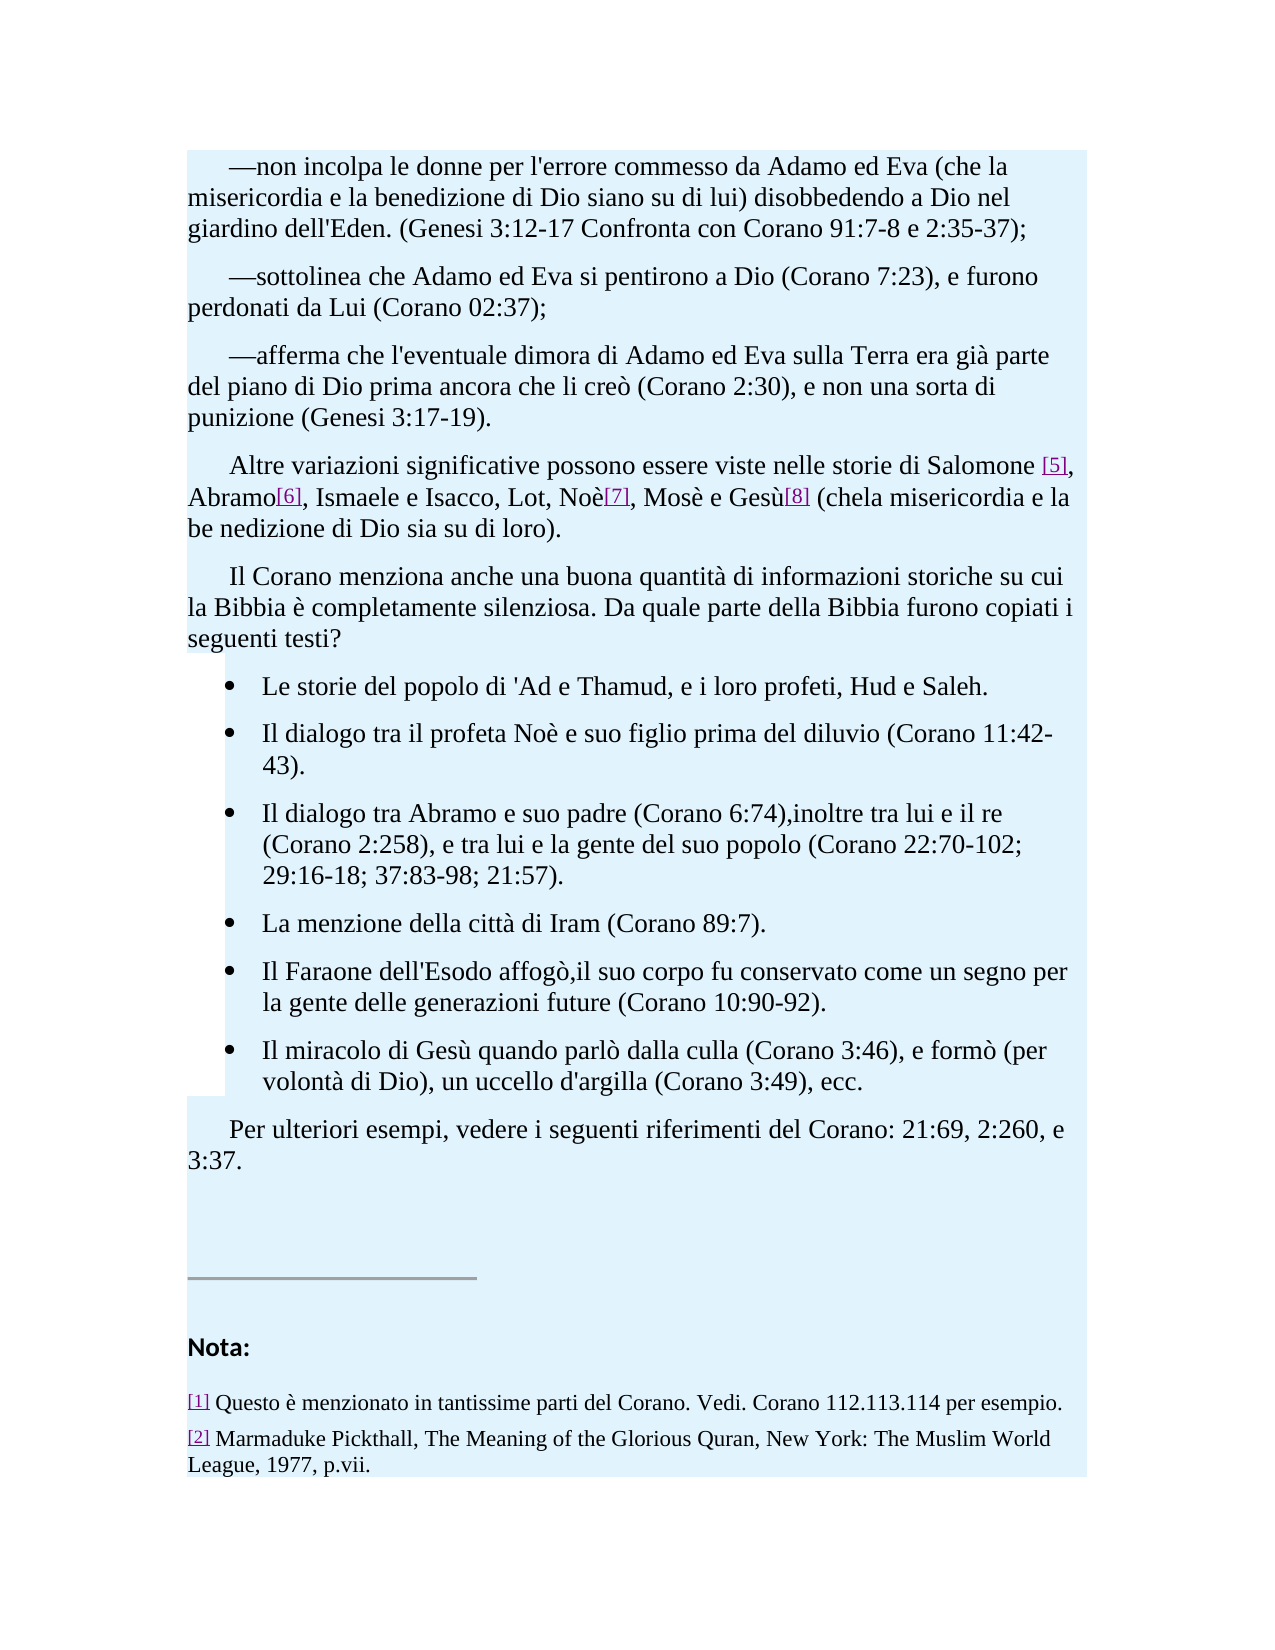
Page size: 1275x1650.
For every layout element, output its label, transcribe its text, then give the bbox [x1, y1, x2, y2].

text —non incolpa le donne per l'errore commesso da Adamo ed Eva (che la misericordia e la benedizione di Dio siano su di lui) disobbedendo a Dio nel giardino dell'Eden. (Genesi 3:12-17 Confronta con Corano 91:7-8 e 2:35-37); [187, 150, 1087, 243]
text  Il dialogo tra Abramo e suo padre (Corano 6:74),inoltre tra lui e il re (Corano 2:258), e tra lui e la gente del suo popolo (Corano 22:70-102; 29:16-18; 37:83-98; 21:57). [225, 797, 1087, 890]
text Il Corano menziona anche una buona quantità di informazioni storiche su cui la Bibbia è completamente silenziosa. Da quale parte della Bibbia furono copiati i seguenti testi? [187, 559, 1087, 653]
text  Il Faraone dell'Esodo affogò,il suo corpo fu conservato come un segno per la gente delle generazioni future (Corano 10:90-92). [225, 955, 1087, 1017]
text  Le storie del popolo di 'Ad e Thamud, e i loro profeti, Hud e Saleh. [225, 670, 1087, 701]
text  La menzione della città di Iram (Corano 89:7). [225, 907, 1087, 938]
text —afferma che l'eventuale dimora di Adamo ed Eva sulla Terra era già parte del piano di Dio prima ancora che li creò (Corano 2:30), e non una sorta di punizione (Genesi 3:17-19). [187, 339, 1087, 432]
text  Il dialogo tra il profeta Noè e suo figlio prima del diluvio (Corano 11:42-43). [225, 718, 1087, 780]
text  Il miracolo di Gesù quando parlò dalla culla (Corano 3:46), e formò (per volontà di Dio), un uccello d'argilla (Corano 3:49), ecc. [225, 1034, 1087, 1096]
text [1] Questo è menzionato in tantissime parti del Corano. Vedi. Corano 112.113.114 per esempio. [187, 1389, 1087, 1415]
text —sottolinea che Adamo ed Eva si pentirono a Dio (Corano 7:23), e furono perdonati da Lui (Corano 02:37); [187, 260, 1087, 322]
text [2] Marmaduke Pickthall, The Meaning of the Glorious Quran, New York: The Muslim World League, 1977, p.vii. [187, 1424, 1087, 1477]
text Per ulteriori esempi, vedere i seguenti riferimenti del Corano: 21:69, 2:260, e 3:37. [187, 1113, 1087, 1175]
text Altre variazioni significative possono essere viste nelle storie di Salomone [5], Abramo[6], Ismaele e Isacco, Lot, Noè[7], Mosè e Gesù[8] (chela misericordia e la be nedizione di Dio sia su di loro). [187, 449, 1087, 543]
text Nota: [187, 1330, 1087, 1363]
